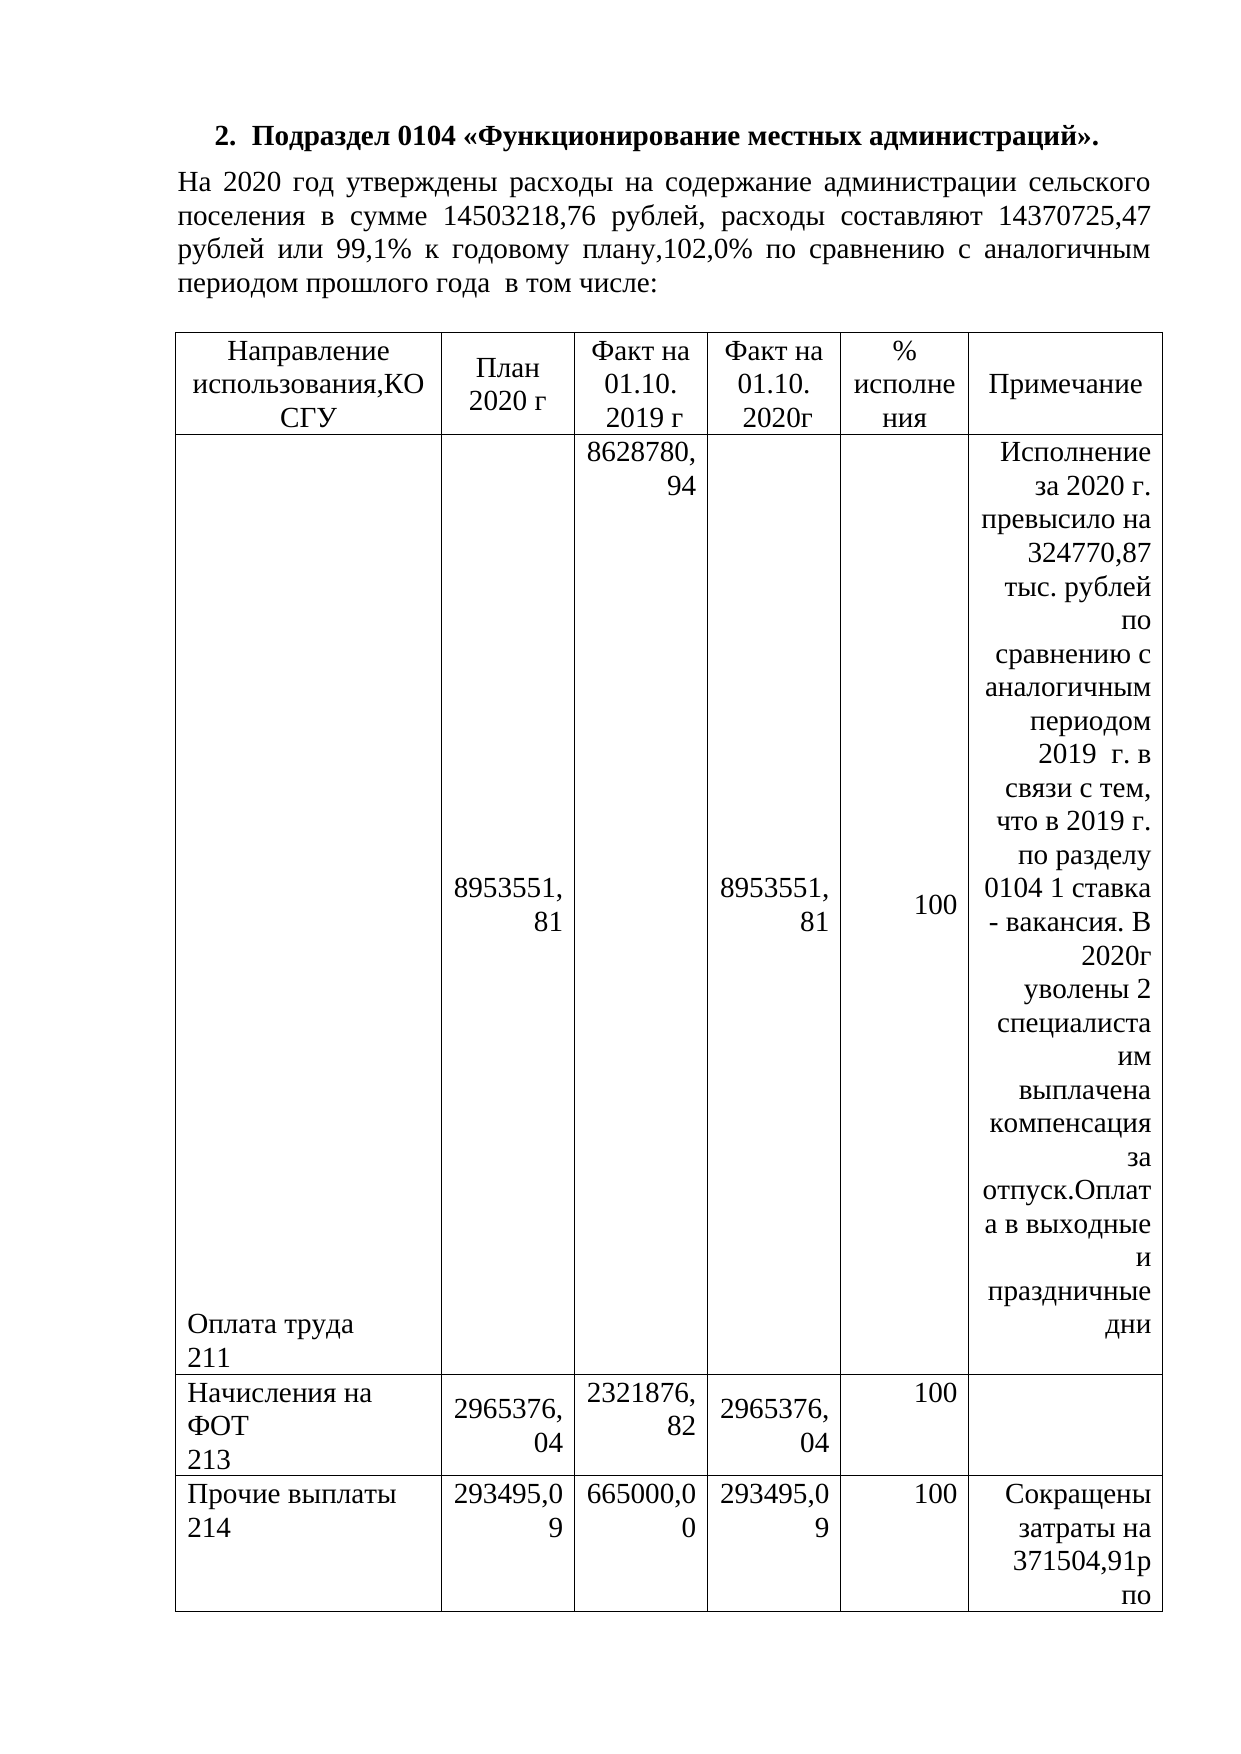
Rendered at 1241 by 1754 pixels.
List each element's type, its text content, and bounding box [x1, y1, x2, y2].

table_header Факт на 01.10. 2019 г [575, 333, 707, 433]
table_cell 100 [841, 1375, 968, 1475]
table_cell 2321876,82 [575, 1375, 707, 1475]
table_cell 293495,09 [442, 1476, 574, 1611]
table_cell 8953551,81 [442, 435, 574, 1374]
table_cell Прочие выплаты 214 [176, 1476, 441, 1611]
list Подраздел 0104 «Функционирование местных администраций». [214, 118, 1152, 152]
table_cell 100 [841, 1476, 968, 1611]
table_cell 665000,00 [575, 1476, 707, 1611]
table_header Факт на 01.10. 2020г [708, 333, 840, 433]
table_cell Оплата труда 211 [176, 435, 441, 1374]
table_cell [969, 1476, 1162, 1611]
table_cell Исполнение за 2020 г. превысило на 324770,87 тыс. рублей по сравнению с аналогичным периодом 2019 г. в связи с тем, что в 2019 г. по разделу 0104 1 ставка - вакансия. В 2020г уволены 2 специалиста им выплачена компенсация за отпуск.Оплата в выходные и праздничные дни [969, 435, 1162, 1374]
table_cell 8628780,94 [575, 435, 707, 1374]
table_cell 293495,09 [708, 1476, 840, 1611]
table_cell Начисления на ФОТ 213 [176, 1375, 441, 1475]
table_header Примечание [969, 333, 1162, 433]
table_header План 2020 г [442, 333, 574, 433]
table_cell 2965376,04 [442, 1375, 574, 1475]
table_header Направление использования,КОСГУ [176, 333, 441, 433]
table_cell 100 [841, 435, 968, 1374]
table_cell 8953551,81 [708, 435, 840, 1374]
text На 2020 год утверждены расходы на содержание администрации сельского поселения в сумме 14503218,76 рублей, расходы составляют 14370725,47 рублей или 99,1% к годовому плану,102,0% по сравнению с аналогичным периодом прошлого года в том числе: [177, 164, 1152, 298]
table_cell [969, 1375, 1162, 1475]
table_header % исполнения [841, 333, 968, 433]
table_cell 2965376,04 [708, 1375, 840, 1475]
